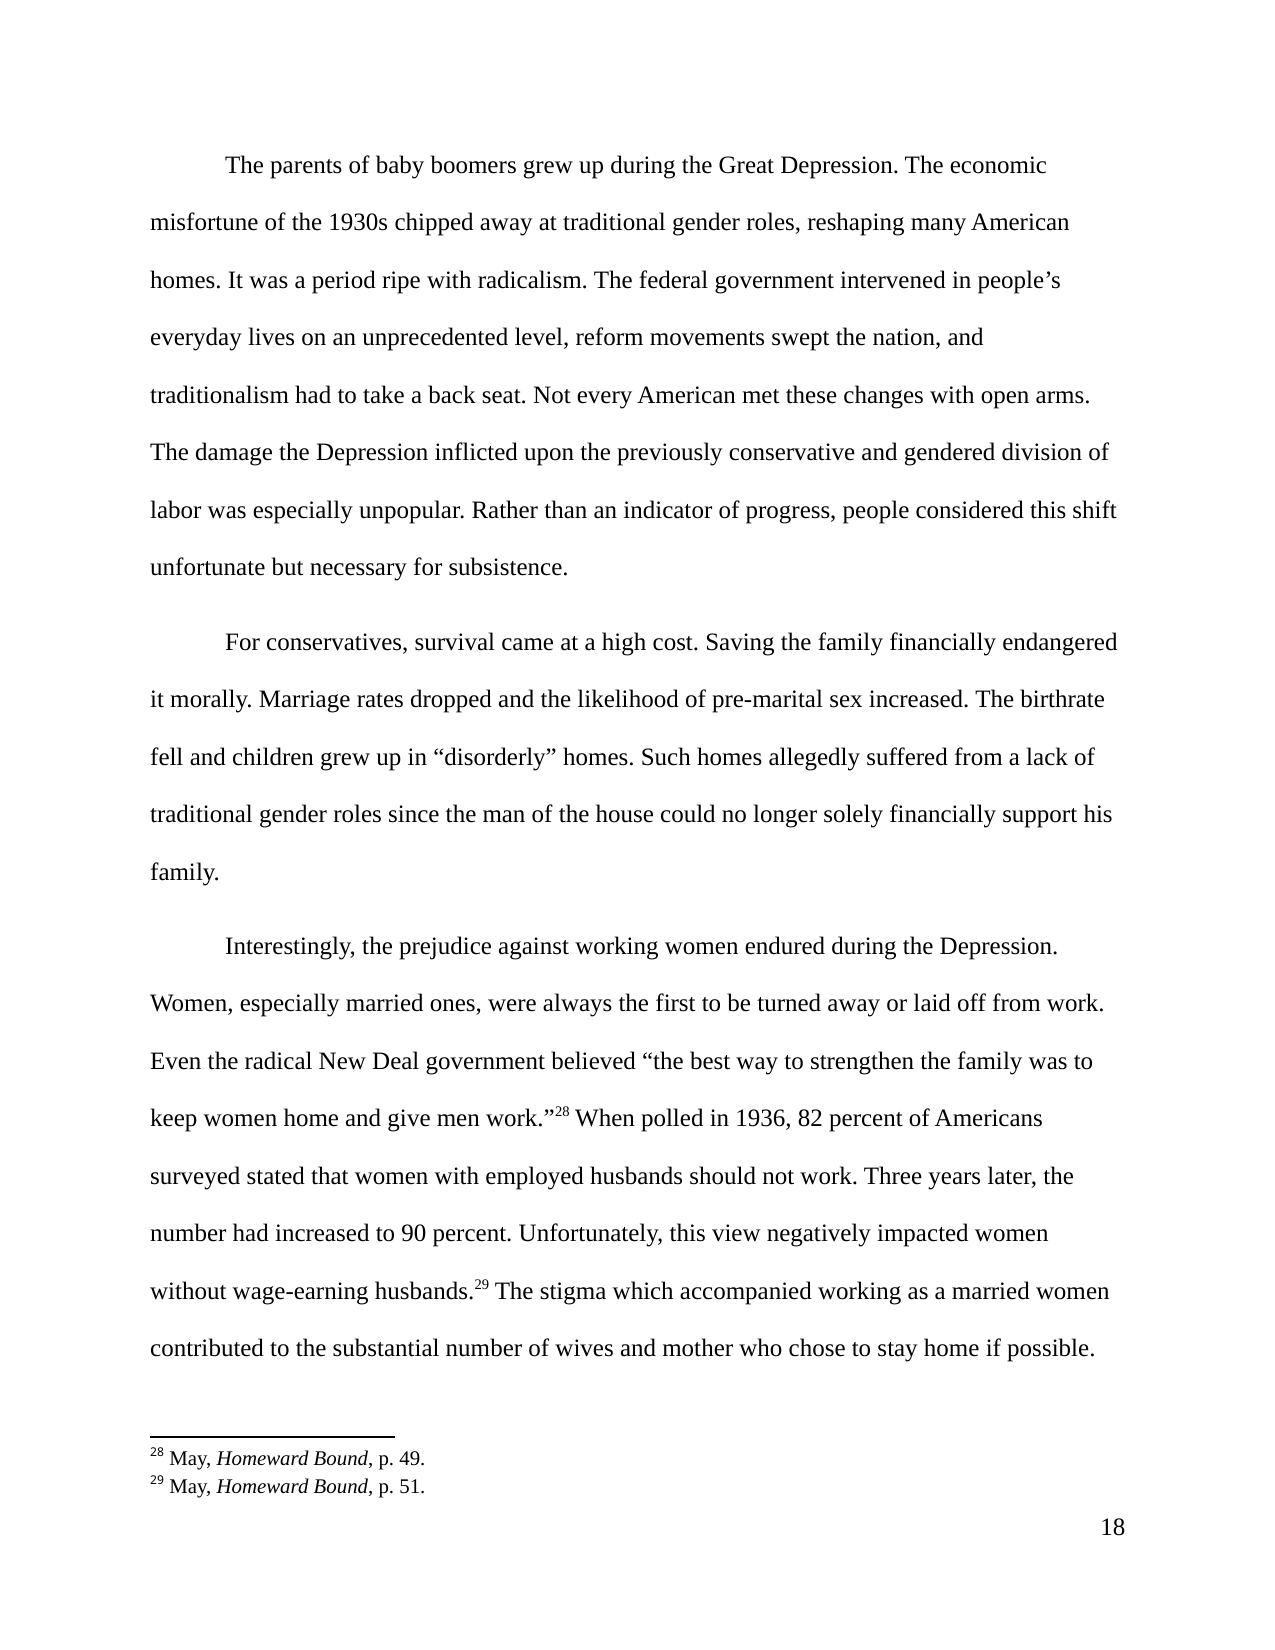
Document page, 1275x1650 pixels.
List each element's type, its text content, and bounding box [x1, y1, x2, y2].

text For conservatives, survival came at a high cost. Saving the family financially endangered it morally. Marriage rates dropped and the likelihood of pre-marital sex increased. The birthrate fell and children grew up in “disorderly” homes. Such homes allegedly suffered from a lack of traditional gender roles since the man of the house could no longer solely financially support his family. [150, 627, 1125, 885]
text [150, 931, 1125, 1362]
text The parents of baby boomers grew up during the Great Depression. The economic misfortune of the 1930s chipped away at traditional gender roles, reshaping many American homes. It was a period ripe with radicalism. The federal government intervened in people’s everyday lives on an unprecedented level, reform movements swept the nation, and traditionalism had to take a back seat. Not every American met these changes with open arms. The damage the Depression inflicted upon the previously conservative and gendered division of labor was especially unpopular. Rather than an indicator of progress, people considered this shift unfortunate but necessary for subsistence. [150, 150, 1125, 581]
